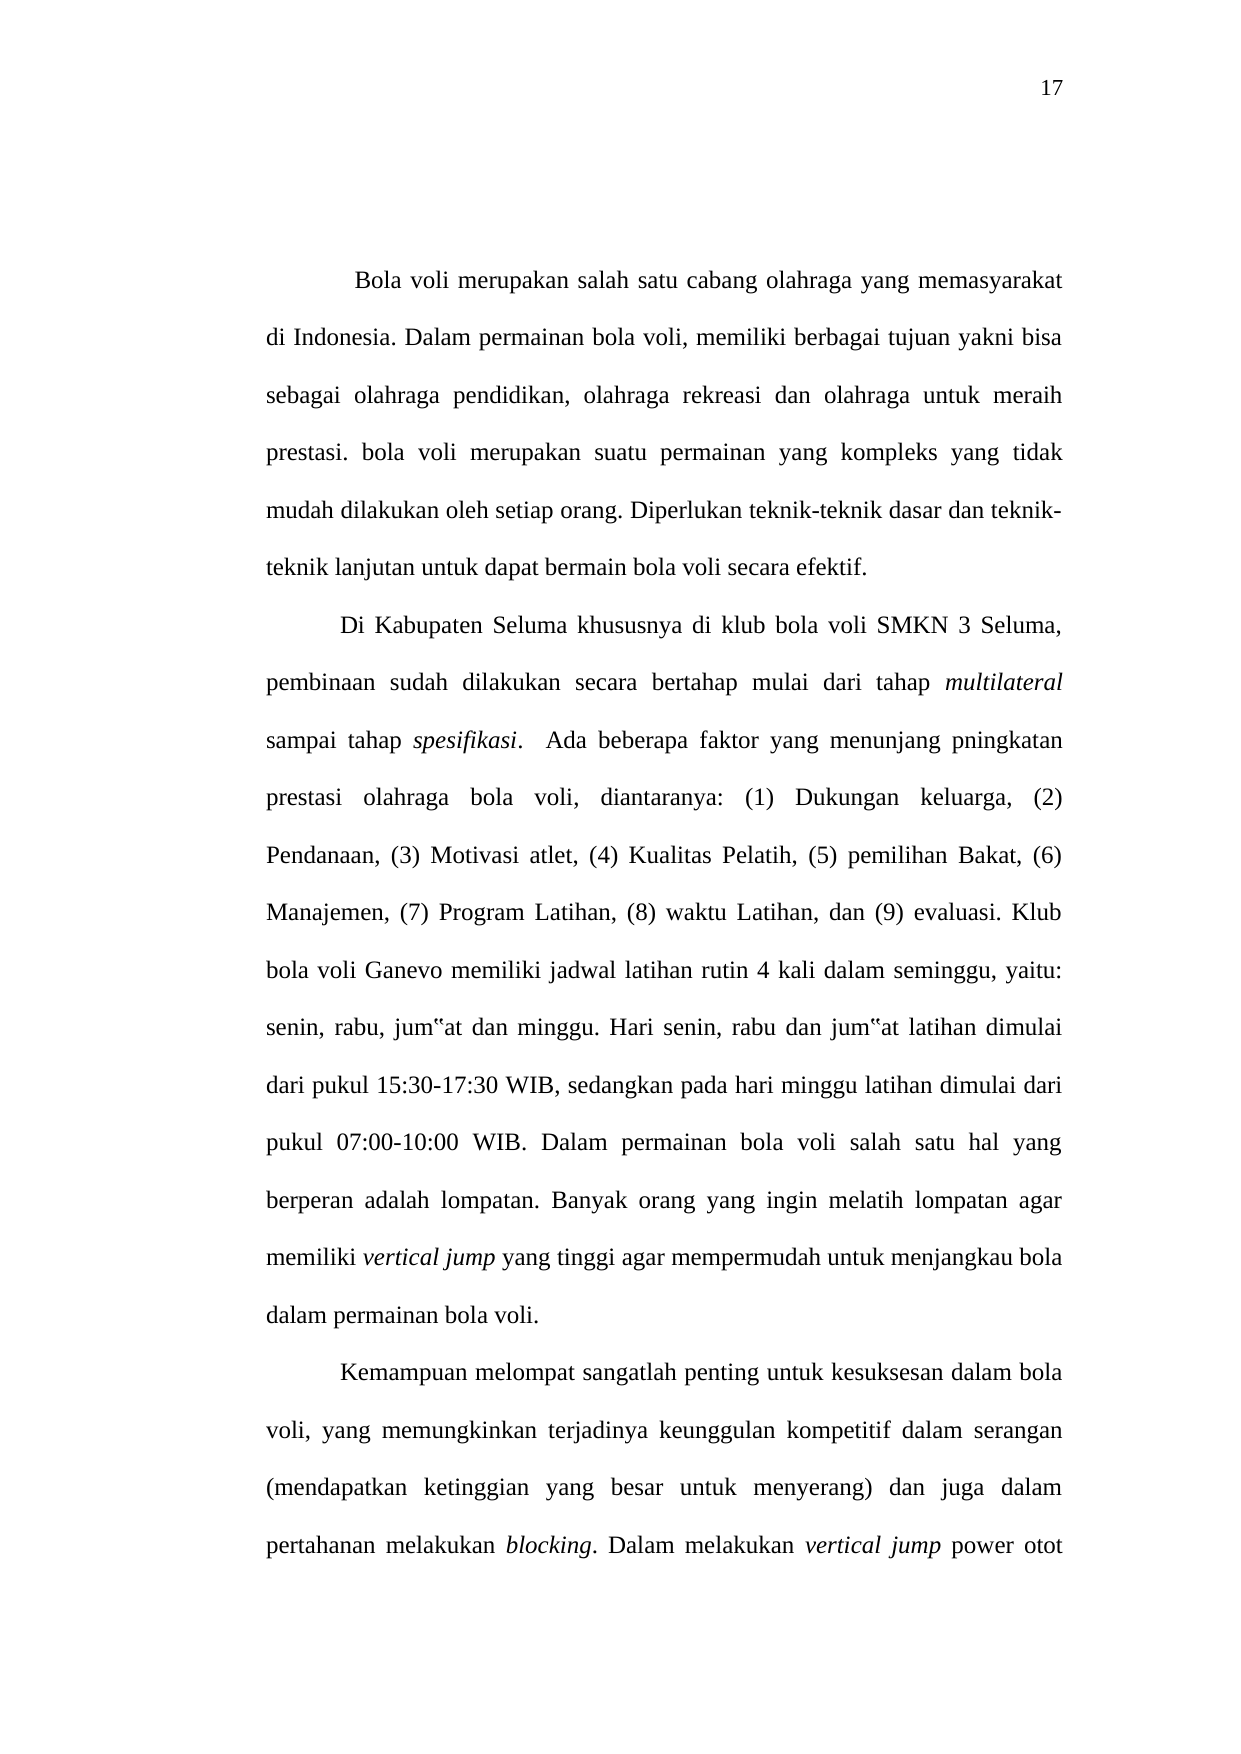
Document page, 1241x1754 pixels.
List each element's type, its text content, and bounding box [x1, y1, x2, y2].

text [266, 1357, 1063, 1559]
text Di Kabupaten Seluma khususnya di klub bola voli SMKN 3 Seluma, pembinaan sudah dilakukan secara bertahap mulai dari tahap multilateral sampai tahap spesifikasi. Ada beberapa faktor yang menunjang pningkatan prestasi olahraga bola voli, diantaranya: (1) Dukungan keluarga, (2) Pendanaan, (3) Motivasi atlet, (4) Kualitas Pelatih, (5) pemilihan Bakat, (6) Manajemen, (7) Program Latihan, (8) waktu Latihan, dan (9) evaluasi. Klub bola voli Ganevo memiliki jadwal latihan rutin 4 kali dalam seminggu, yaitu: senin, rabu, jum‟at dan minggu. Hari senin, rabu dan jum‟at latihan dimulai dari pukul 15:30-17:30 WIB, sedangkan pada hari minggu latihan dimulai dari pukul 07:00-10:00 WIB. Dalam permainan bola voli salah satu hal yang berperan adalah lompatan. Banyak orang yang ingin melatih lompatan agar memiliki vertical jump yang tinggi agar mempermudah untuk menjangkau bola dalam permainan bola voli. [266, 610, 1063, 1329]
text Bola voli merupakan salah satu cabang olahraga yang memasyarakat di Indonesia. Dalam permainan bola voli, memiliki berbagai tujuan yakni bisa sebagai olahraga pendidikan, olahraga rekreasi dan olahraga untuk meraih prestasi. bola voli merupakan suatu permainan yang kompleks yang tidak mudah dilakukan oleh setiap orang. Diperlukan teknik-teknik dasar dan teknik-teknik lanjutan untuk dapat bermain bola voli secara efektif. [266, 265, 1063, 581]
